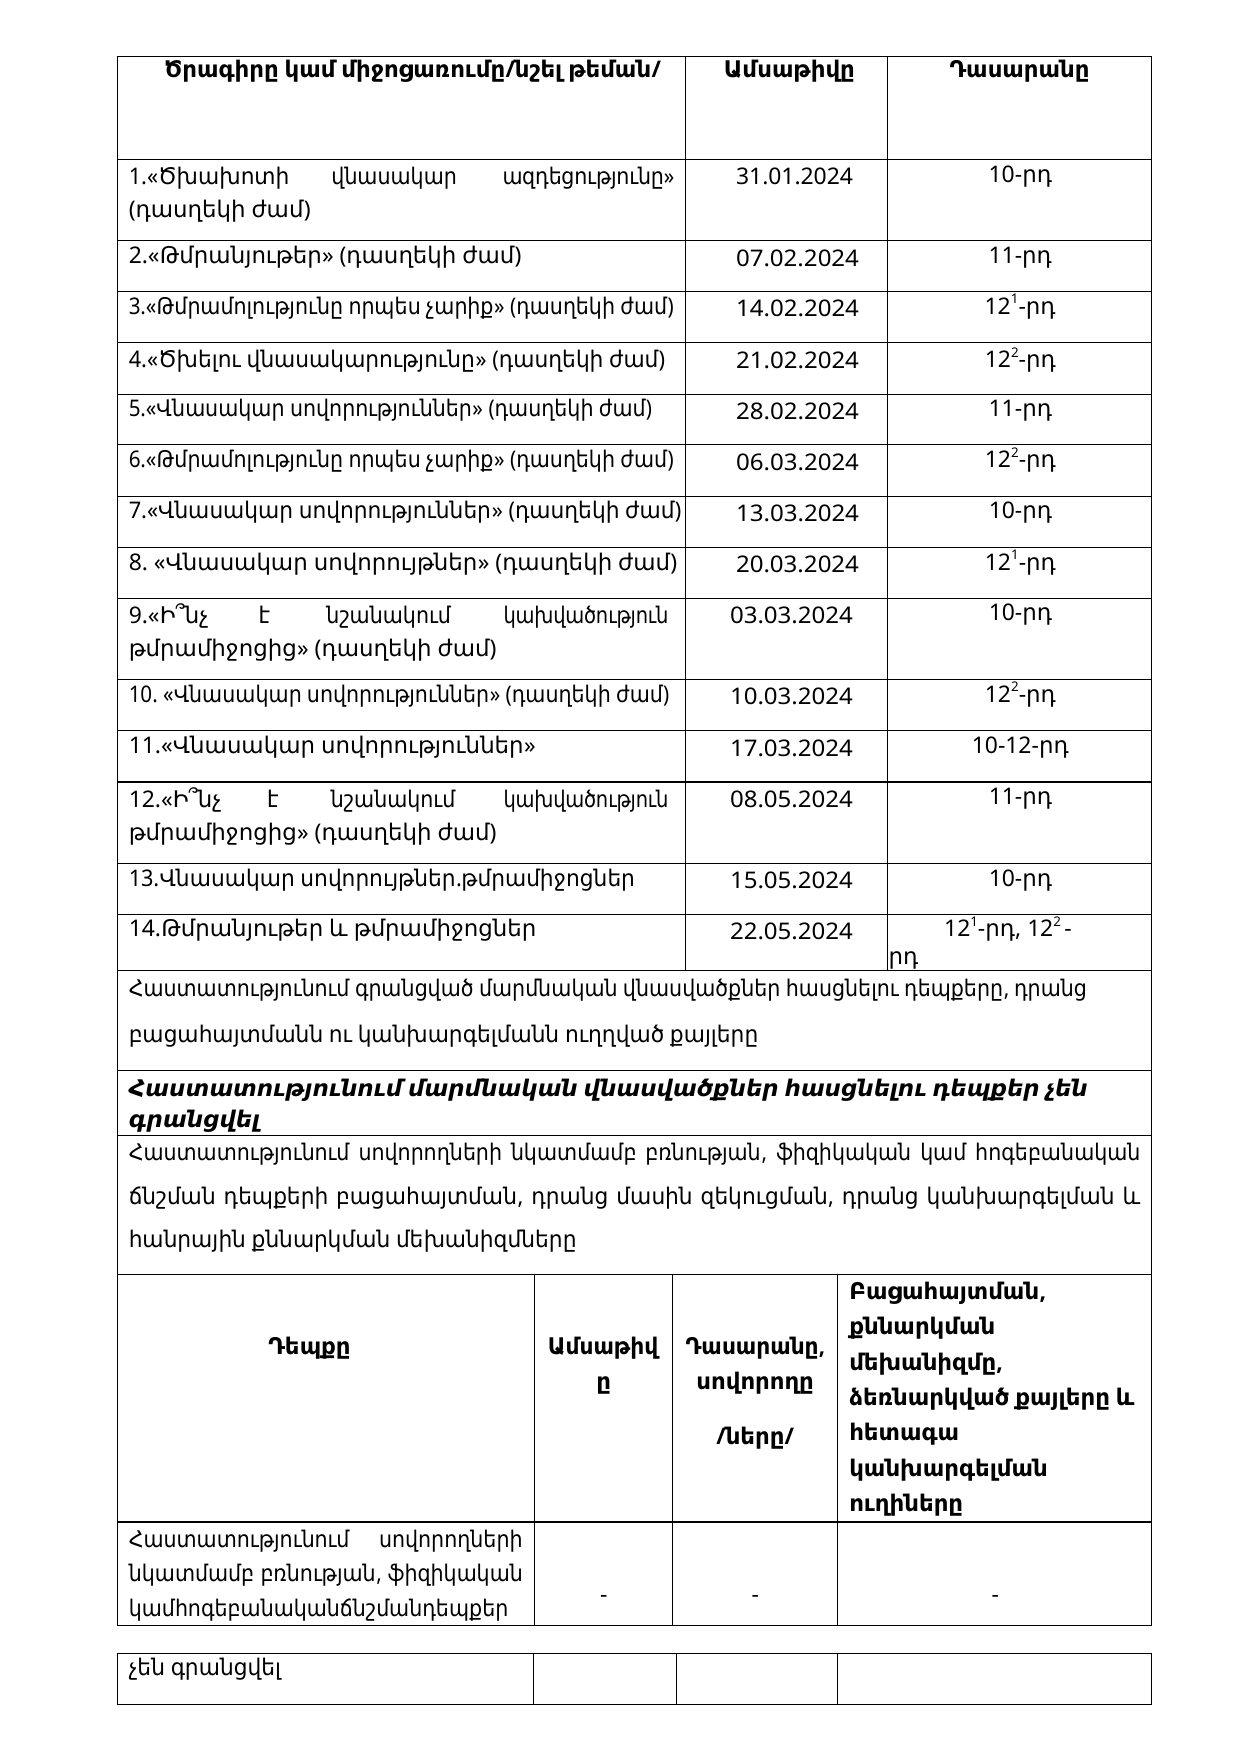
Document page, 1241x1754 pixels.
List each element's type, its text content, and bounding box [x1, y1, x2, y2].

table_cell 14.Թմրանյութեր և թմրամիջոցներ [118, 915, 685, 970]
table_cell 10-րդ [888, 864, 1151, 914]
table_cell 10. «Վնասակար սովորություններ» (դասղեկի ժամ) [118, 680, 685, 730]
table_cell 14.02.2024 [686, 292, 887, 342]
table_cell 122-րդ [888, 343, 1151, 393]
table_cell Դասարանը, սովորողը /ները/ [673, 1275, 837, 1521]
table_cell 10-րդ [888, 497, 1151, 547]
table_header [534, 1654, 676, 1704]
table_cell 31.01.2024 [686, 160, 887, 240]
table_cell 10-րդ [888, 160, 1151, 240]
table_header Դասարանը [888, 57, 1151, 159]
table_cell 17.03.2024 [686, 731, 887, 781]
table_cell 11.«Վնասակար սովորություններ» [118, 731, 685, 781]
table_cell Հաստատությունում սովորողների նկատմամբ բռնության, ֆիզիկական կամ հոգեբանական ճնշման դեպքերի բացահայտման, դրանց մասին զեկուցման, դրանց կանխարգելման և հանրային քննարկման մեխանիզմները [118, 1136, 1151, 1274]
table_cell 1.«Ծխախոտի վնասակար ազդեցությունը» (դասղեկի ժամ) [118, 160, 685, 240]
table_cell 03.03.2024 [686, 599, 887, 679]
table_cell Դեպքը [118, 1275, 534, 1521]
table_cell 10.03.2024 [686, 680, 887, 730]
table_cell 9.«Ի՞նչ է նշանակում կախվածություն թմրամիջոցից» (դասղեկի ժամ) [118, 599, 685, 679]
table_cell 20.03.2024 [686, 548, 887, 598]
table_cell 122-րդ [888, 445, 1151, 496]
table_header [838, 1654, 1151, 1704]
table_cell 13.Վնասակար սովորույթներ.թմրամիջոցներ [118, 864, 685, 914]
table_cell 2.«Թմրանյութեր» (դասղեկի ժամ) [118, 241, 685, 291]
table_cell 8. «Վնասակար սովորույթներ» (դասղեկի ժամ) [118, 548, 685, 598]
table_cell Հաստատությունում գրանցված մարմնական վնասվածքներ հասցնելու դեպքերը, դրանց բացահայտմանն ու կանխարգելմանն ուղղված քայլերը [118, 971, 1151, 1070]
table_cell 10-12-րդ [888, 731, 1151, 781]
table_cell 08.05.2024 [686, 783, 887, 863]
table_header Ծրագիրը կամ միջոցառումը/նշել թեման/ [118, 57, 685, 159]
table_cell - [535, 1523, 672, 1625]
table_cell Հաստատությունում մարմնական վնասվածքներ հասցնելու դեպքեր չեն գրանցվել [118, 1071, 1151, 1134]
table_cell 4.«Ծխելու վնասակարությունը» (դասղեկի ժամ) [118, 343, 685, 393]
table_cell 121-րդ [888, 548, 1151, 598]
table_cell 3.«Թմրամոլությունը որպես չարիք» (դասղեկի ժամ) [118, 292, 685, 342]
table_cell 121-րդ [888, 292, 1151, 342]
table_cell 11-րդ [888, 783, 1151, 863]
table_cell 11-րդ [888, 395, 1151, 444]
table_cell 22.05.2024 [686, 915, 887, 970]
table_header չեն գրանցվել [118, 1654, 533, 1704]
table_cell 5.«Վնասակար սովորություններ» (դասղեկի ժամ) [118, 395, 685, 444]
table_cell 13.03.2024 [686, 497, 887, 547]
table_cell 121-րդ, 122 -րդ [888, 915, 1151, 970]
table_cell 28.02.2024 [686, 395, 887, 444]
table_cell 122-րդ [888, 680, 1151, 730]
table_cell Հաստատությունում սովորողների նկատմամբ բռնության, ֆիզիկական կամհոգեբանականճնշմանդեպքեր [118, 1523, 534, 1625]
table_cell - [838, 1523, 1151, 1625]
table_cell 21.02.2024 [686, 343, 887, 393]
table_header Ամսաթիվը [686, 57, 887, 159]
table_cell 6.«Թմրամոլությունը որպես չարիք» (դասղեկի ժամ) [118, 445, 685, 496]
table_cell Բացահայտման, քննարկման մեխանիզմը, ձեռնարկված քայլերը և հետագա կանխարգելման ուղիները [838, 1275, 1151, 1521]
table_cell 12.«Ի՞նչ է նշանակում կախվածություն թմրամիջոցից» (դասղեկի ժամ) [118, 783, 685, 863]
table_cell 7.«Վնասակար սովորություններ» (դասղեկի ժամ) [118, 497, 685, 547]
table_cell 06.03.2024 [686, 445, 887, 496]
table_cell Ամսաթիվ ը [535, 1275, 672, 1521]
table_cell 11-րդ [888, 241, 1151, 291]
table_cell 07.02.2024 [686, 241, 887, 291]
table_header [677, 1654, 837, 1704]
table_cell 15.05.2024 [686, 864, 887, 914]
table_cell - [673, 1523, 837, 1625]
table_cell 10-րդ [888, 599, 1151, 679]
